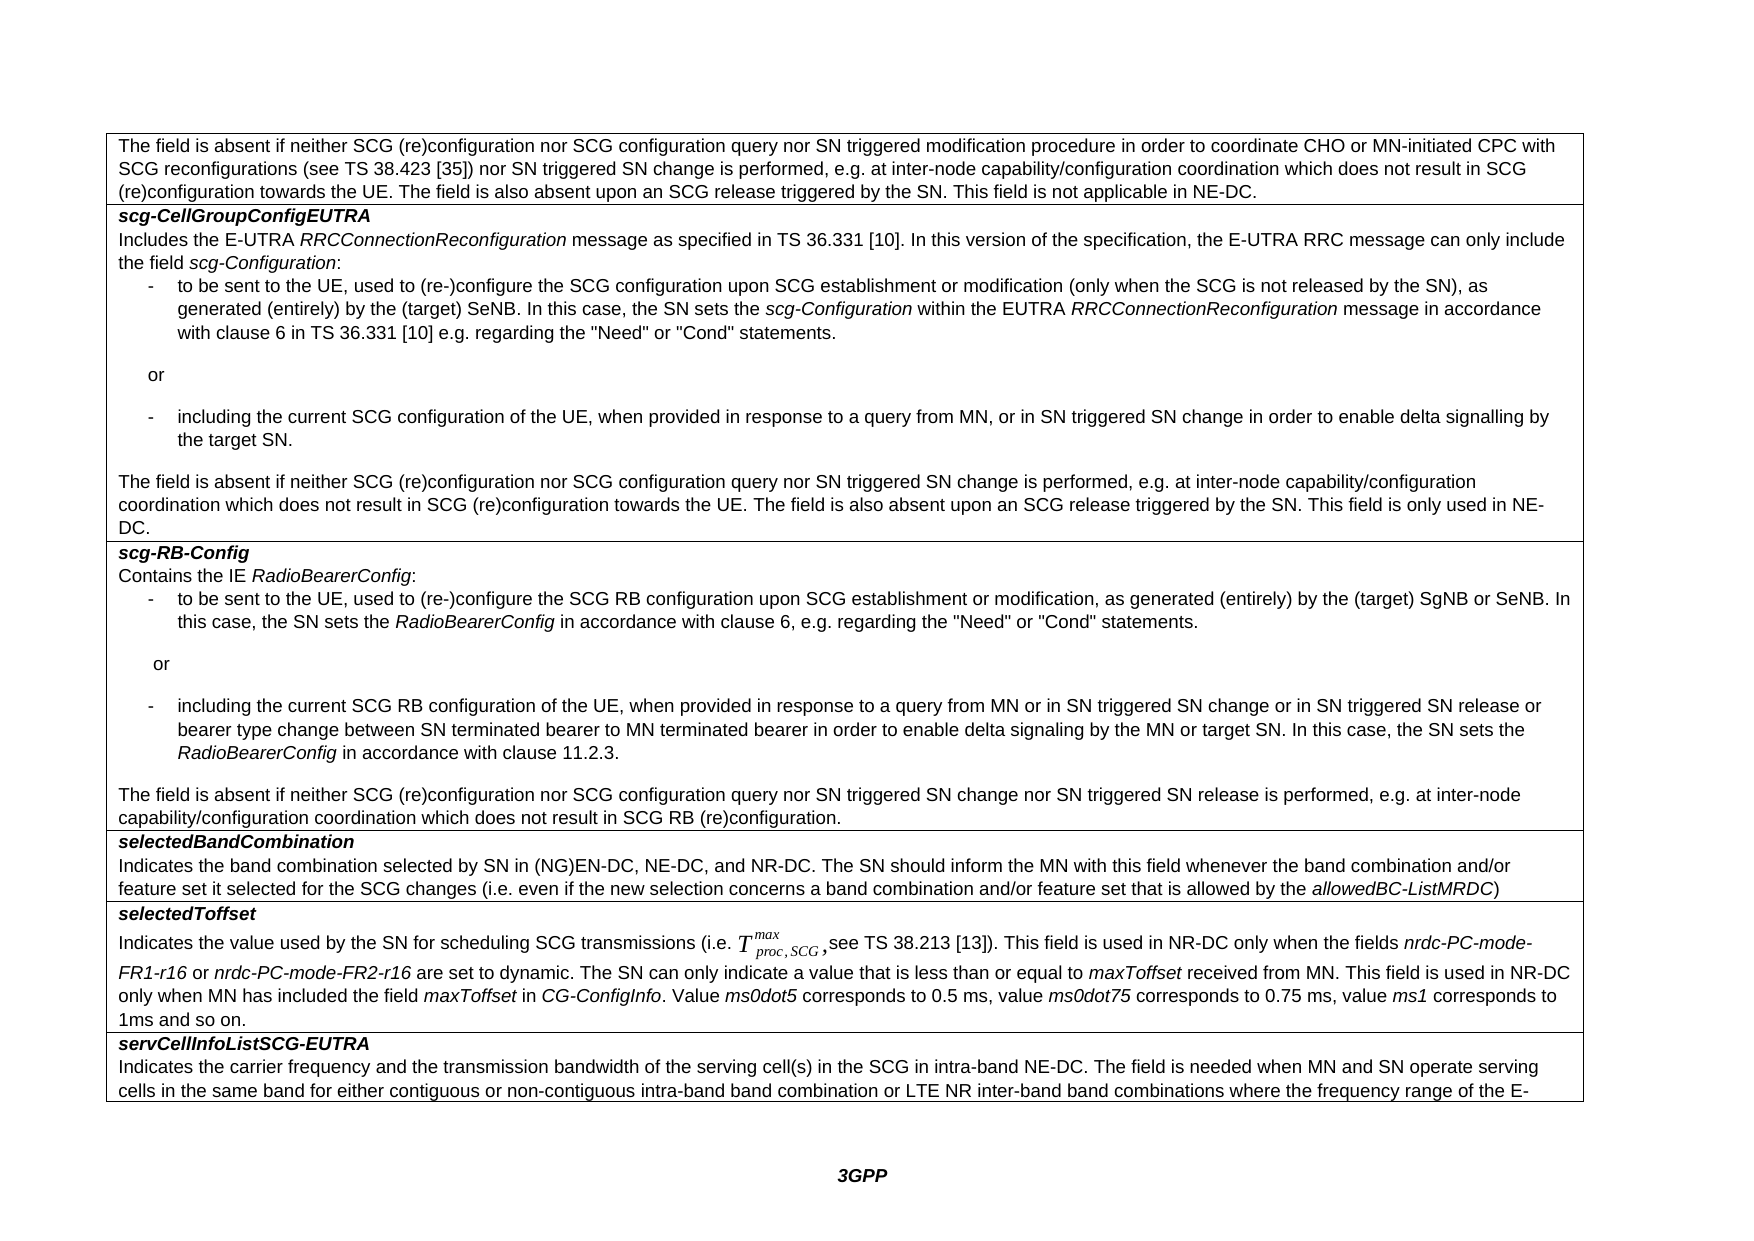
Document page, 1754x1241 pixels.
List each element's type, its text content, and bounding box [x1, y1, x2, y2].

table_cell scg-CellGroupConfigEUTRA Includes the E-UTRA RRCConnectionReconfiguration message as specified in TS 36.331 [10]. In this version of the specification, the E-UTRA RRC message can only include the field scg-Configuration: - to be sent to the UE, used to (re-)configure the SCG configuration upon SCG establishment or modification (only when the SCG is not released by the SN), as generated (entirely) by the (target) SeNB. In this case, the SN sets the scg-Configuration within the EUTRA RRCConnectionReconfiguration message in accordance with clause 6 in TS 36.331 [10] e.g. regarding the "Need" or "Cond" statements. or - including the current SCG configuration of the UE, when provided in response to a query from MN, or in SN triggered SN change in order to enable delta signalling by the target SN. The field is absent if neither SCG (re)configuration nor SCG configuration query nor SN triggered SN change is performed, e.g. at inter-node capability/configuration coordination which does not result in SCG (re)configuration towards the UE. The field is also absent upon an SCG release triggered by the SN. This field is only used in NE-DC. [107, 205, 1583, 541]
table_cell scg-RB-Config Contains the IE RadioBearerConfig: - to be sent to the UE, used to (re-)configure the SCG RB configuration upon SCG establishment or modification, as generated (entirely) by the (target) SgNB or SeNB. In this case, the SN sets the RadioBearerConfig in accordance with clause 6, e.g. regarding the "Need" or "Cond" statements. or - including the current SCG RB configuration of the UE, when provided in response to a query from MN or in SN triggered SN change or in SN triggered SN release or bearer type change between SN terminated bearer to MN terminated bearer in order to enable delta signaling by the MN or target SN. In this case, the SN sets the RadioBearerConfig in accordance with clause 11.2.3. The field is absent if neither SCG (re)configuration nor SCG configuration query nor SN triggered SN change nor SN triggered SN release is performed, e.g. at inter-node capability/configuration coordination which does not result in SCG RB (re)configuration. [107, 542, 1583, 830]
table_cell selectedToffset Indicates the value used by the SN for scheduling SCG transmissions (i.e. see TS 38.213 [13]). This field is used in NR-DC only when the fields nrdc-PC-mode-FR1-r16 or nrdc-PC-mode-FR2-r16 are set to dynamic. The SN can only indicate a value that is less than or equal to maxToffset received from MN. This field is used in NR-DC only when MN has included the field maxToffset in CG-ConfigInfo. Value ms0dot5 corresponds to 0.5 ms, value ms0dot75 corresponds to 0.75 ms, value ms1 corresponds to 1ms and so on. [107, 902, 1583, 1032]
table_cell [107, 1033, 1583, 1101]
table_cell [107, 134, 1583, 204]
table_cell selectedBandCombination Indicates the band combination selected by SN in (NG)EN-DC, NE-DC, and NR-DC. The SN should inform the MN with this field whenever the band combination and/or feature set it selected for the SCG changes (i.e. even if the new selection concerns a band combination and/or feature set that is allowed by the allowedBC-ListMRDC) [107, 831, 1583, 901]
